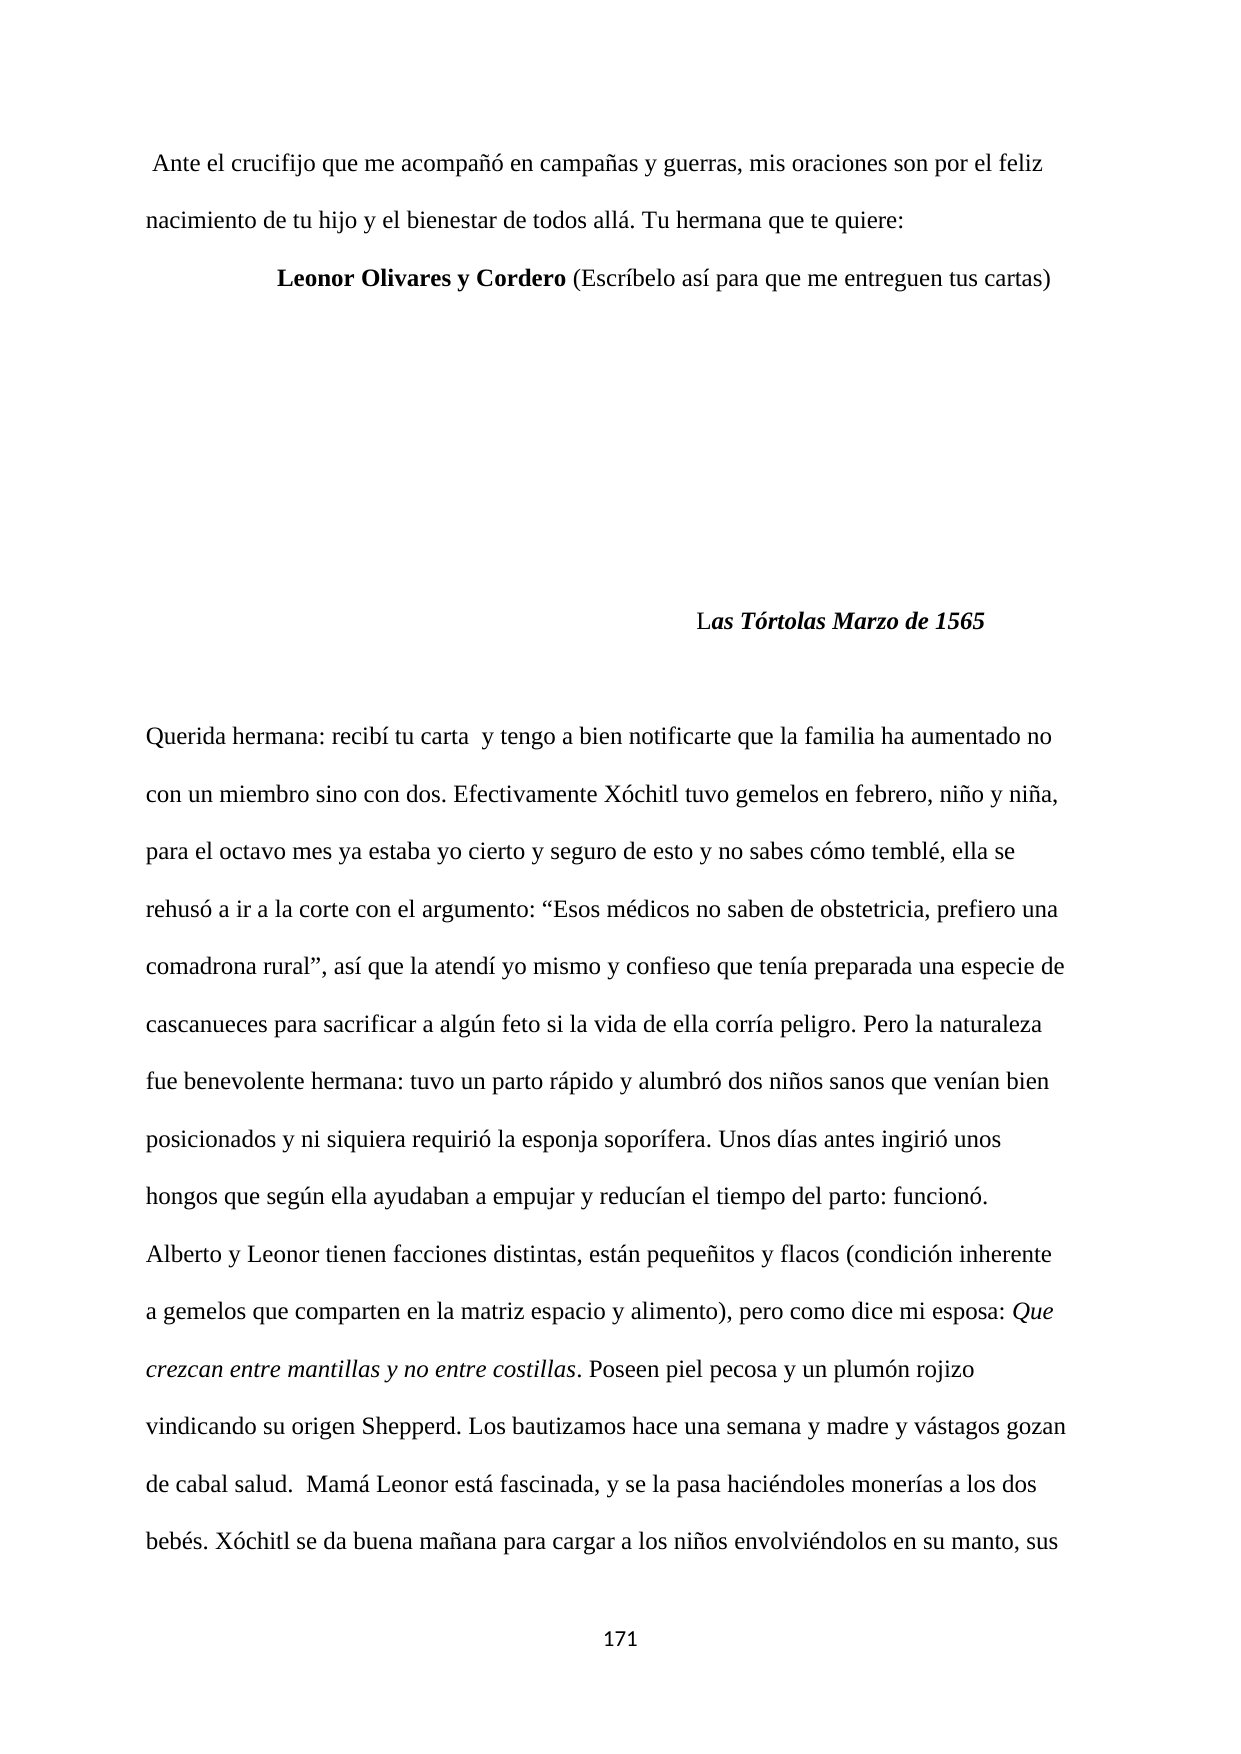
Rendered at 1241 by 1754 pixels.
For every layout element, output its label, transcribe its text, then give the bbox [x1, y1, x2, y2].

text Leonor Olivares y Cordero (Escríbelo así para que me entreguen tus cartas) [146, 263, 1069, 291]
text Las Tórtolas Marzo de 1565 [146, 606, 1069, 635]
text Querida hermana: recibí tu carta y tengo a bien notificarte que la familia ha aumentado no con un miembro sino con dos. Efectivamente Xóchitl tuvo gemelos en febrero, niño y niña, para el octavo mes ya estaba yo cierto y seguro de esto y no sabes cómo temblé, ella se rehusó a ir a la corte con el argumento: “Esos médicos no saben de obstetricia, prefiero una comadrona rural”, así que la atendí yo mismo y confieso que tenía preparada una especie de cascanueces para sacrificar a algún feto si la vida de ella corría peligro. Pero la naturaleza fue benevolente hermana: tuvo un parto rápido y alumbró dos niños sanos que venían bien posicionados y ni siquiera requirió la esponja soporífera. Unos días antes ingirió unos hongos que según ella ayudaban a empujar y reducían el tiempo del parto: funcionó. [146, 721, 1069, 1210]
text Ante el crucifijo que me acompañó en campañas y guerras, mis oraciones son por el feliz nacimiento de tu hijo y el bienestar de todos allá. Tu hermana que te quiere: [146, 148, 1069, 234]
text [146, 1239, 1069, 1555]
